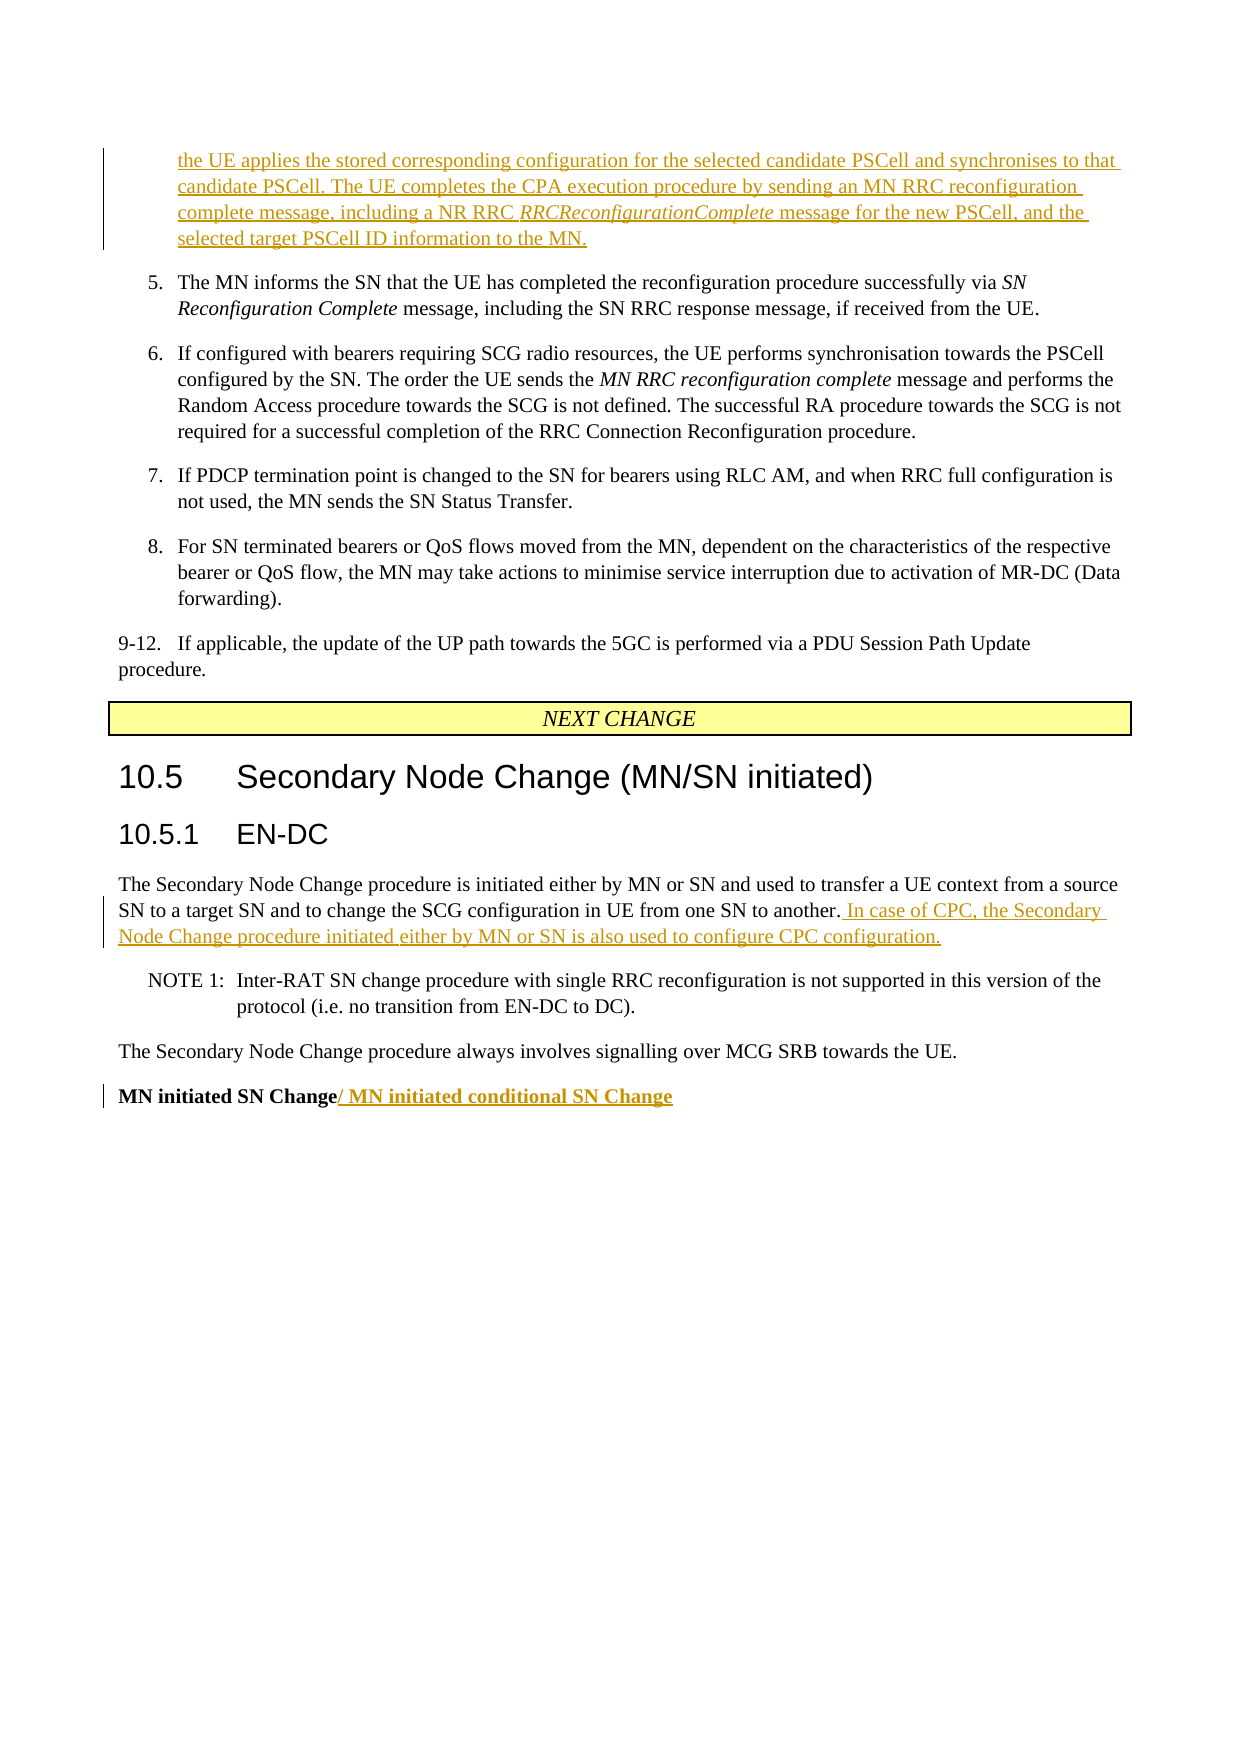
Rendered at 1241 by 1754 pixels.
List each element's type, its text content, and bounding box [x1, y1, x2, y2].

text 6. If configured with bearers requiring SCG radio resources, the UE performs synchronisation towards the PSCell configured by the SN. The order the UE sends the MN RRC reconfiguration complete message and performs the Random Access procedure towards the SCG is not defined. The successful RA procedure towards the SCG is not required for a successful completion of the RRC Connection Reconfiguration procedure. [148, 341, 1122, 443]
text NOTE 1: Inter-RAT SN change procedure with single RRC reconfiguration is not supported in this version of the protocol (i.e. no transition from EN-DC to DC). [148, 968, 1122, 1018]
text 5. The MN informs the SN that the UE has completed the reconfiguration procedure successfully via SN Reconfiguration Complete message, including the SN RRC response message, if received from the UE. [148, 270, 1122, 320]
text 10.5.1 EN-DC [118, 817, 1122, 850]
text The Secondary Node Change procedure always involves signalling over MCG SRB towards the UE. [118, 1039, 1122, 1063]
text NEXT CHANGE [110, 703, 1130, 734]
text 9-12. If applicable, the update of the UP path towards the 5GC is performed via a PDU Session Path Update procedure. [118, 631, 1122, 681]
text 8. For SN terminated bearers or QoS flows moved from the MN, dependent on the characteristics of the respective bearer or QoS flow, the MN may take actions to minimise service interruption due to activation of MR-DC (Data forwarding). [148, 534, 1122, 610]
text 7. If PDCP termination point is changed to the SN for bearers using RLC AM, and when RRC full configuration is not used, the MN sends the SN Status Transfer. [148, 463, 1122, 513]
text 10.5 Secondary Node Change (MN/SN initiated) [118, 757, 1122, 795]
text MN initiated SN Change [118, 1084, 1122, 1108]
text The Secondary Node Change procedure is initiated either by MN or SN and used to transfer a UE context from a source SN to a target SN and to change the SCG configuration in UE from one SN to another. [118, 872, 1122, 948]
